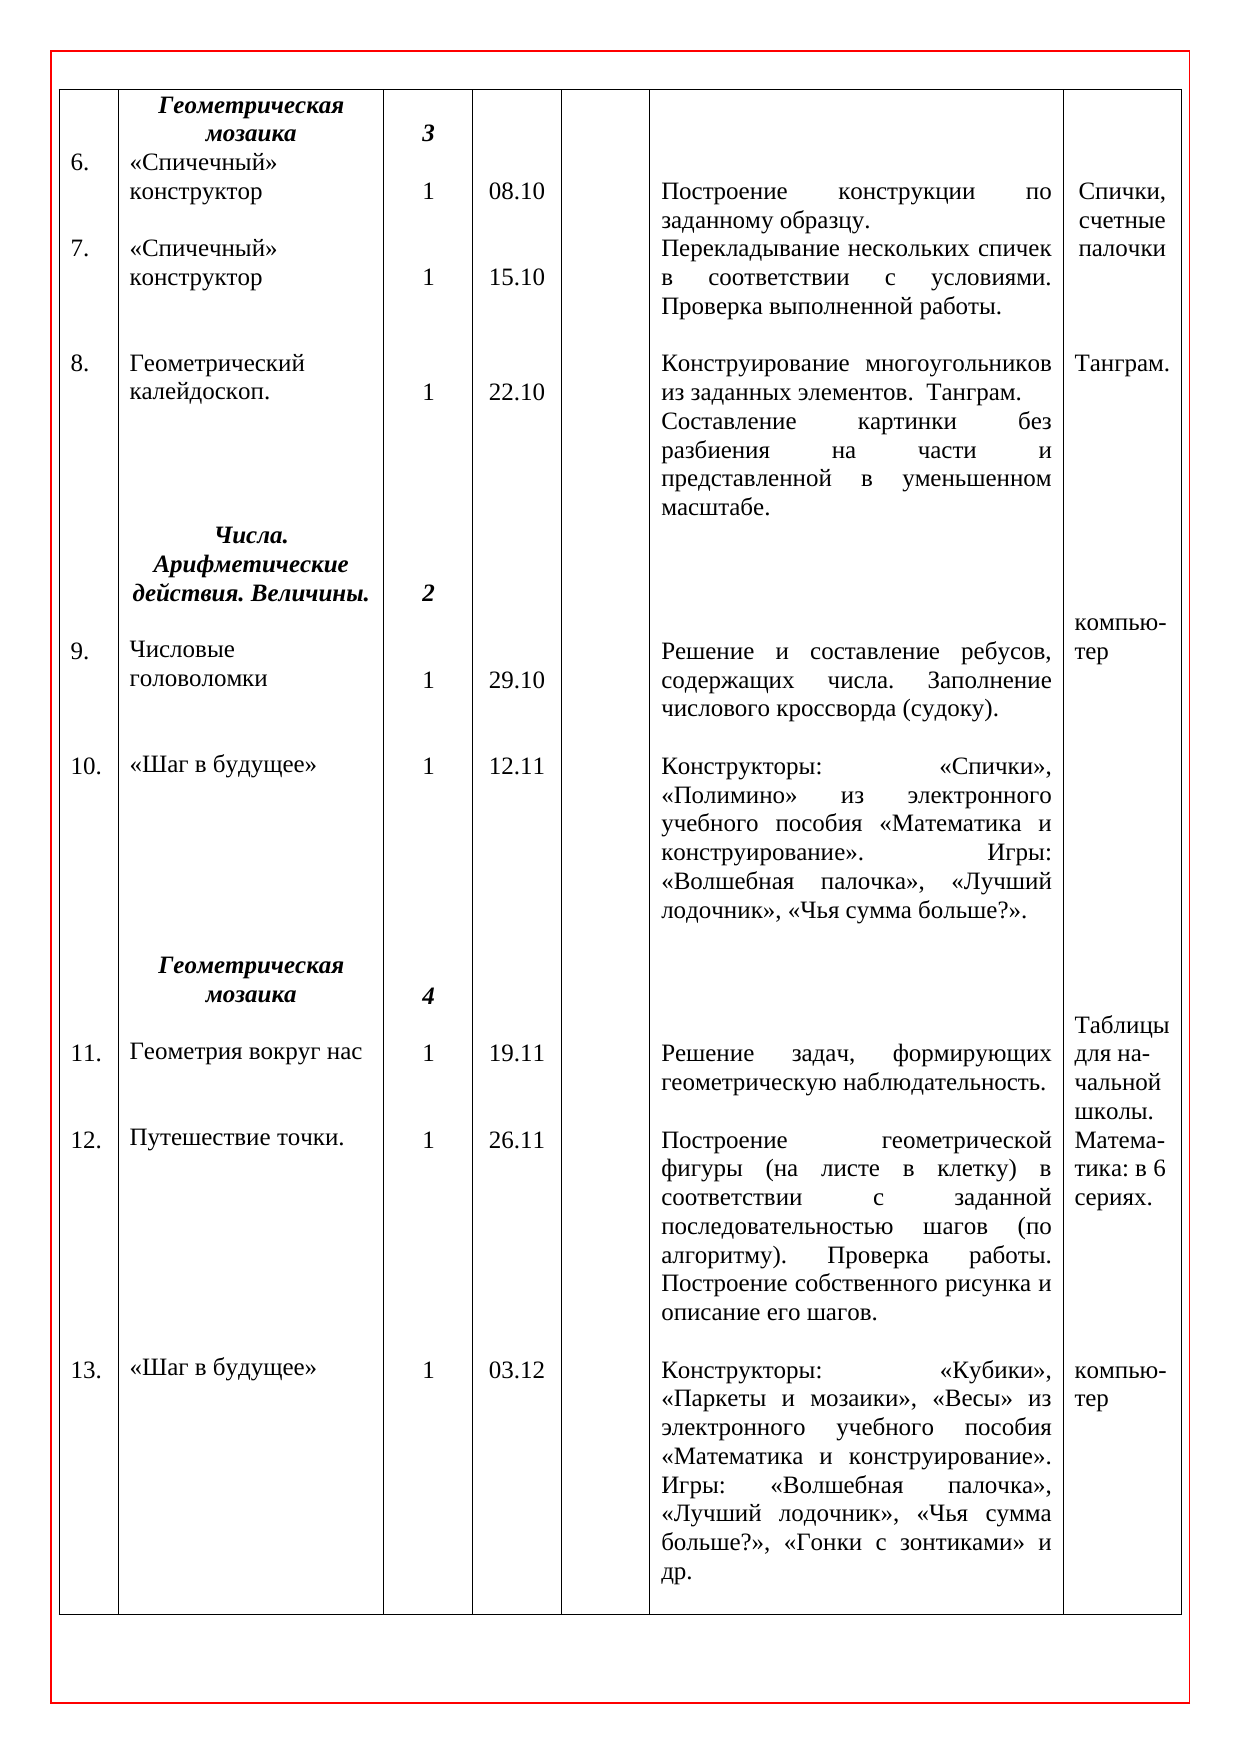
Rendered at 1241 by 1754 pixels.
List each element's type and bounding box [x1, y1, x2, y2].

table_cell [384, 90, 472, 1613]
table_cell [119, 90, 383, 1613]
table_cell [473, 90, 561, 1613]
table_cell [1064, 90, 1181, 1613]
table_cell [60, 90, 118, 1613]
table_cell [650, 90, 1063, 1613]
table_cell [562, 90, 649, 1613]
